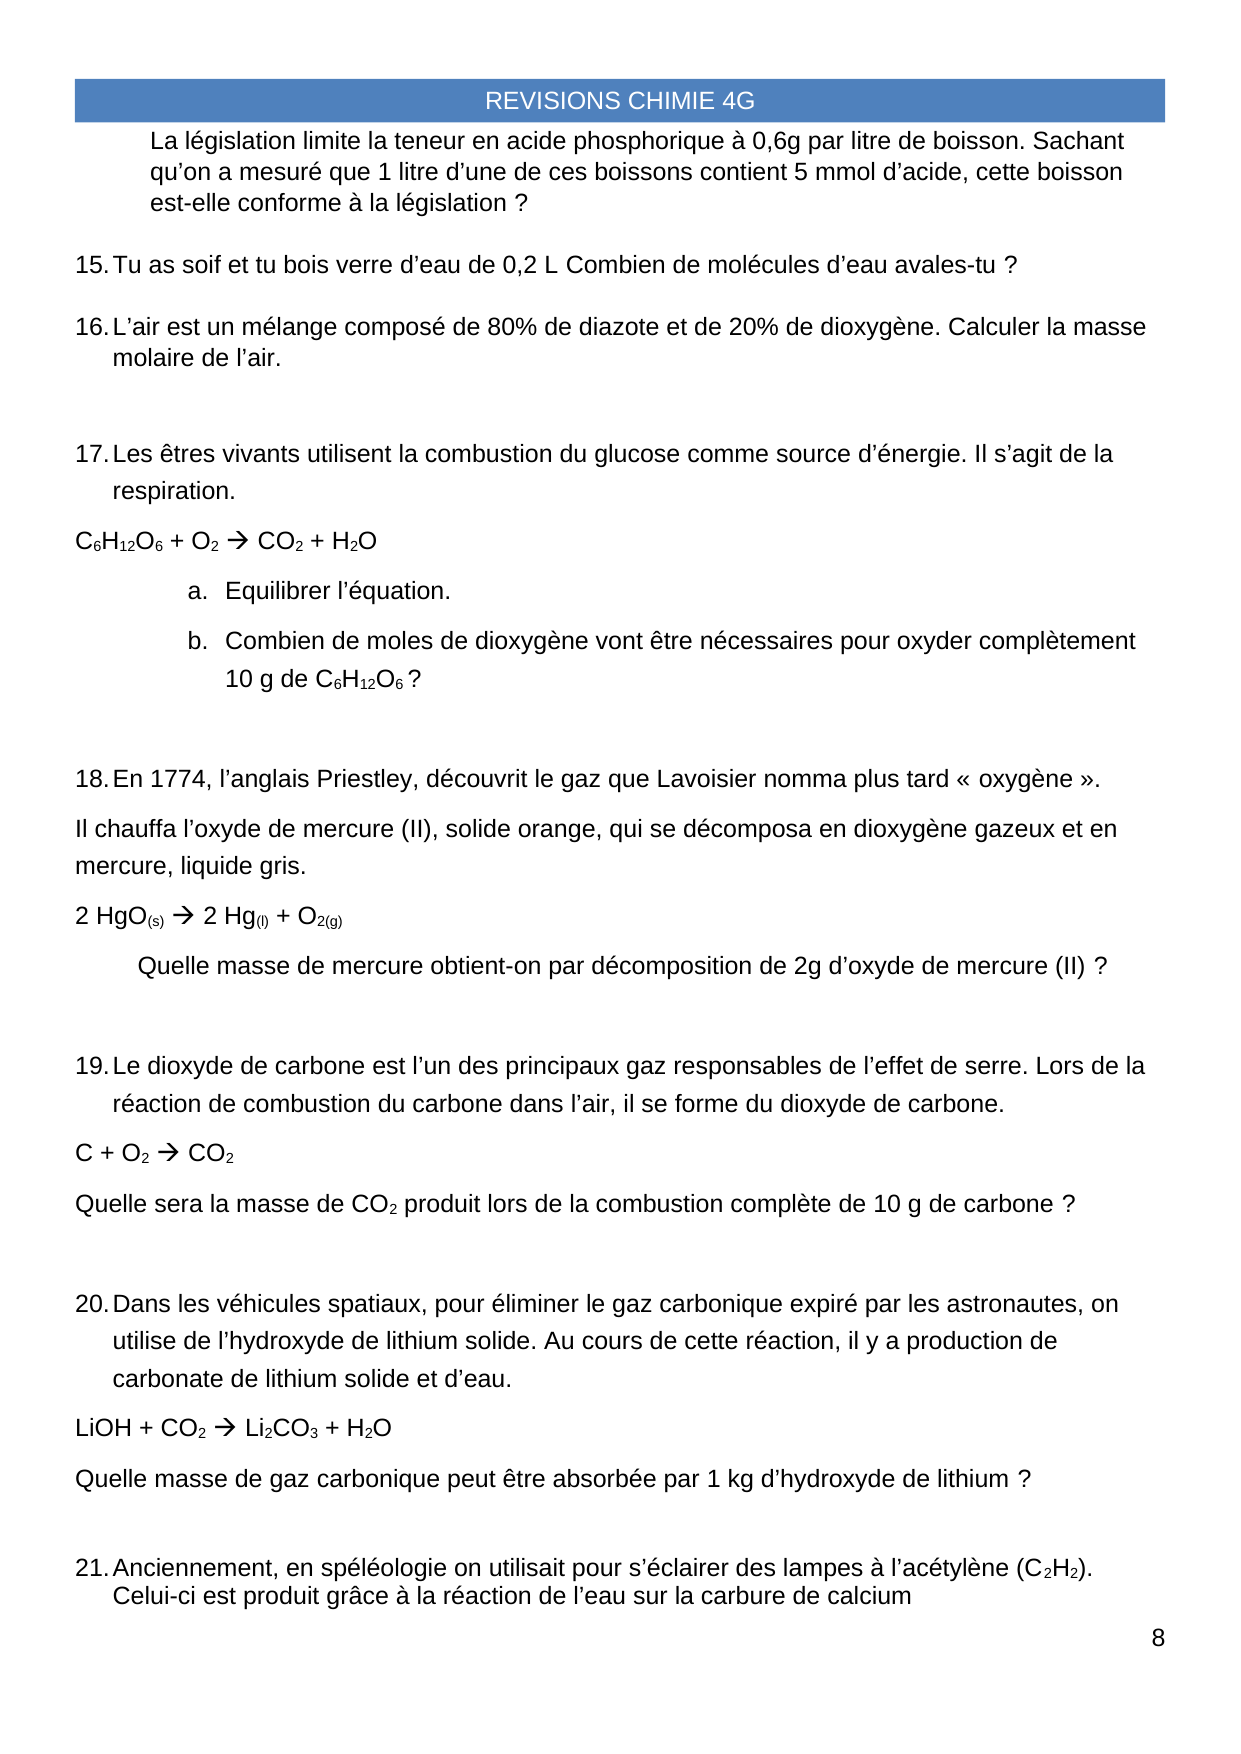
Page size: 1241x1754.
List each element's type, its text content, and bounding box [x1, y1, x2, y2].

list Tu as soif et tu bois verre d’eau de 0,2 L Combien de molécules d’eau avales-tu ? [75, 250, 1165, 279]
text Quelle sera la masse de CO2 produit lors de la combustion complète de 10 g de carbone ? [75, 1180, 1165, 1217]
list Dans les véhicules spatiaux, pour éliminer le gaz carbonique expiré par les astronautes, on utilise de l’hydroxyde de lithium solide. Au cours de cette réaction, il y a production de carbonate de lithium solide et d’eau. [75, 1280, 1165, 1392]
list Combien de moles de dioxygène vont être nécessaires pour oxyder complètement 10 g de C6H12O6 ? [187, 617, 1165, 692]
list Les êtres vivants utilisent la combustion du glucose comme source d’énergie. Il s’agit de la respiration. [75, 430, 1165, 505]
list Equilibrer l’équation. [187, 567, 1165, 605]
list Anciennement, en spéléologie on utilisait pour s’éclairer des lampes à l’acétylène (C2H2). Celui-ci est produit grâce à la réaction de l’eau sur la carbure de calcium [75, 1552, 1165, 1610]
text C + O2 CO2 [75, 1130, 1165, 1167]
text 2 HgO(s) 2 Hg(l) + O2(g) [75, 892, 1165, 930]
text C6H12O6 + O2 CO2 + H2O [75, 517, 1165, 555]
list Le dioxyde de carbone est l’un des principaux gaz responsables de l’effet de serre. Lors de la réaction de combustion du carbone dans l’air, il se forme du dioxyde de carbone. [75, 1042, 1165, 1117]
list La législation limite la teneur en acide phosphorique à 0,6g par litre de boisson. Sachant qu’on a mesuré que d’une de ces boissons contient 5 mmol d’acide, cette boisson est-elle conforme à la législation ? [150, 123, 1165, 217]
text Il chauffa l’oxyde de mercure (II), solide orange, qui se décomposa en dioxygène gazeux et en mercure, liquide gris. [75, 805, 1165, 880]
list En 1774, l’anglais Priestley, découvrit le gaz que Lavoisier nomma plus tard « oxygène ». [75, 755, 1165, 792]
text Quelle masse de gaz carbonique peut être absorbée par 1 kg d’hydroxyde de lithium ? [75, 1455, 1165, 1492]
text Quelle masse de mercure obtient-on par décomposition de 2g d’oxyde de mercure (II) ? [75, 942, 1165, 980]
text LiOH + CO2 Li2CO3 + H2O [75, 1405, 1165, 1442]
list L’air est un mélange composé de 80% de diazote et de 20% de dioxygène. Calculer la masse molaire de l’air. [75, 312, 1165, 372]
